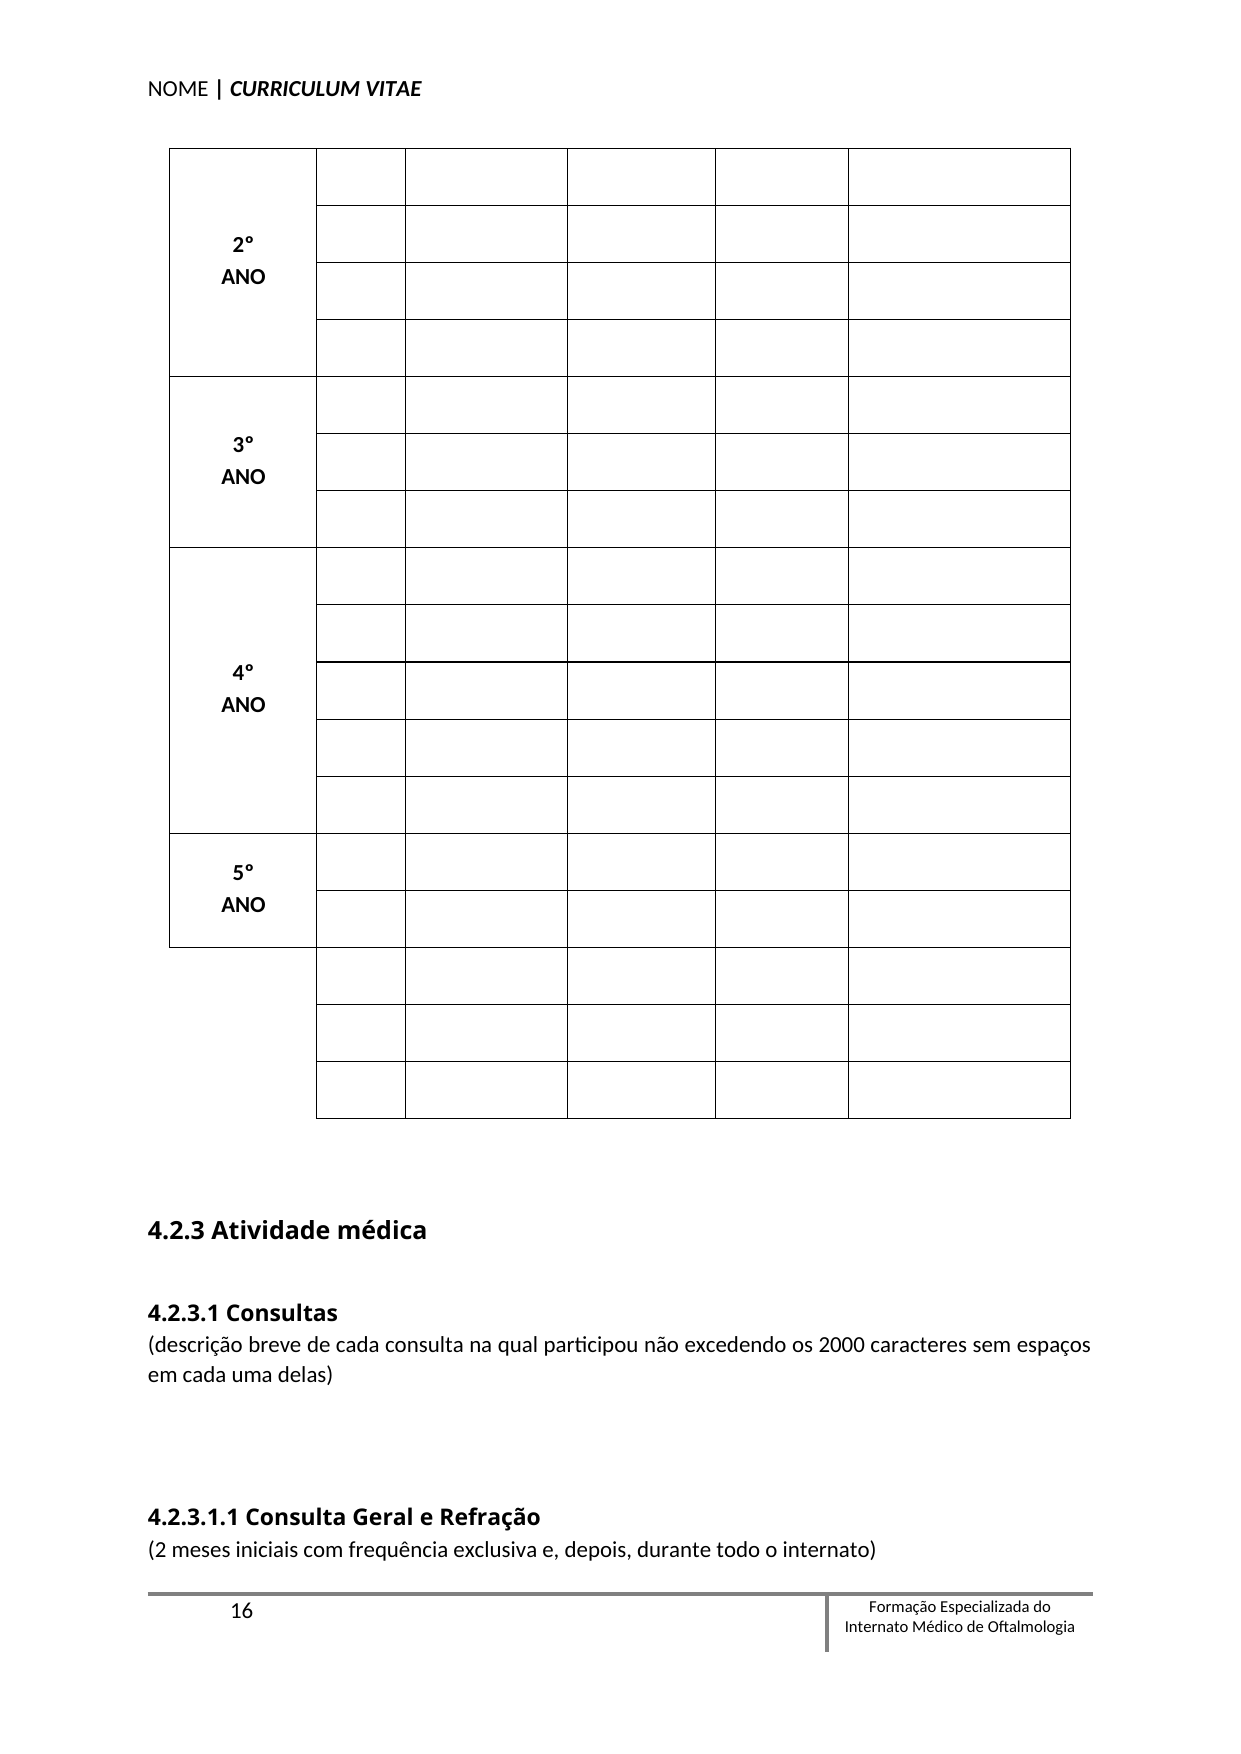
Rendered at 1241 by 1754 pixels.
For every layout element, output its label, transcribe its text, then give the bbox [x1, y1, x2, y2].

table_cell [406, 720, 567, 776]
table_cell [716, 1062, 848, 1118]
table_cell [849, 605, 1070, 661]
subtitle 4.2.3.1.1 Consulta Geral e Refração [148, 1501, 1092, 1532]
table_cell [568, 206, 715, 262]
table_cell [849, 948, 1070, 1004]
table_cell [568, 720, 715, 776]
table_cell [716, 377, 848, 433]
table_cell [849, 491, 1070, 547]
table_cell [568, 663, 715, 718]
table_cell [716, 206, 848, 262]
table_cell [317, 777, 405, 833]
table_cell [406, 663, 567, 718]
table_cell [568, 1062, 715, 1118]
table_cell [716, 320, 848, 376]
table_cell [317, 834, 405, 890]
table_cell [568, 834, 715, 890]
table_cell [317, 948, 405, 1004]
text (2 meses iniciais com frequência exclusiva e, depois, durante todo o internato) [148, 1535, 1092, 1563]
table_cell [849, 834, 1070, 890]
table_cell [317, 434, 405, 490]
table_cell [406, 834, 567, 890]
table_cell [716, 263, 848, 319]
table_cell [406, 320, 567, 376]
table_cell [716, 149, 848, 205]
table_cell [716, 491, 848, 547]
subtitle 4.2.3.1 Consultas [148, 1297, 1092, 1328]
table_cell [716, 548, 848, 604]
table_cell 4º ANO [170, 548, 316, 833]
table_cell [849, 663, 1070, 718]
table_cell [568, 891, 715, 947]
table_cell [716, 777, 848, 833]
table_cell [849, 548, 1070, 604]
table_cell [716, 834, 848, 890]
table_cell [568, 548, 715, 604]
table_cell [406, 377, 567, 433]
table_cell [568, 149, 715, 205]
table_cell [406, 1062, 567, 1118]
table_cell [406, 548, 567, 604]
table_cell [317, 491, 405, 547]
table_cell [849, 720, 1070, 776]
table_cell [317, 206, 405, 262]
table_cell [406, 777, 567, 833]
table_cell [317, 548, 405, 604]
table_cell [716, 1005, 848, 1061]
subtitle 4.2.3 Atividade médica [148, 1213, 1092, 1247]
table_cell 3º ANO [170, 377, 316, 547]
table_cell [716, 891, 848, 947]
table_cell [406, 491, 567, 547]
table_cell [849, 377, 1070, 433]
table_cell [849, 891, 1070, 947]
table_cell [568, 948, 715, 1004]
table_cell [716, 605, 848, 661]
table_cell [406, 948, 567, 1004]
table_cell [849, 777, 1070, 833]
table_cell 2º ANO [170, 149, 316, 376]
table_cell [849, 206, 1070, 262]
table_cell [406, 263, 567, 319]
table_cell [317, 377, 405, 433]
table_cell [849, 434, 1070, 490]
table_cell [716, 434, 848, 490]
table_cell [716, 663, 848, 718]
table_cell [849, 320, 1070, 376]
table_cell [716, 948, 848, 1004]
table_cell [716, 720, 848, 776]
table_cell [568, 605, 715, 661]
table_cell [406, 1005, 567, 1061]
table_cell [568, 263, 715, 319]
table_cell [406, 891, 567, 947]
table_cell [317, 1062, 405, 1118]
text (descrição breve de cada consulta na qual participou não excedendo os 2000 caracteres sem espaços em cada uma delas) [148, 1330, 1092, 1388]
table_cell [568, 777, 715, 833]
table_cell [568, 434, 715, 490]
table_cell [317, 320, 405, 376]
table_cell [406, 605, 567, 661]
table_cell [317, 720, 405, 776]
table_cell [317, 149, 405, 205]
table_cell [317, 263, 405, 319]
table_cell [849, 263, 1070, 319]
table_cell [406, 434, 567, 490]
table_cell [849, 149, 1070, 205]
table_cell [317, 663, 405, 718]
table_cell [317, 1005, 405, 1061]
table_cell [317, 605, 405, 661]
table_cell [406, 149, 567, 205]
table_cell [849, 1062, 1070, 1118]
table_cell [568, 377, 715, 433]
table_cell [406, 206, 567, 262]
table_cell 5º ANO [170, 834, 316, 947]
table_cell [568, 320, 715, 376]
table_cell [849, 1005, 1070, 1061]
table_cell [317, 891, 405, 947]
table_cell [568, 491, 715, 547]
table_cell [568, 1005, 715, 1061]
